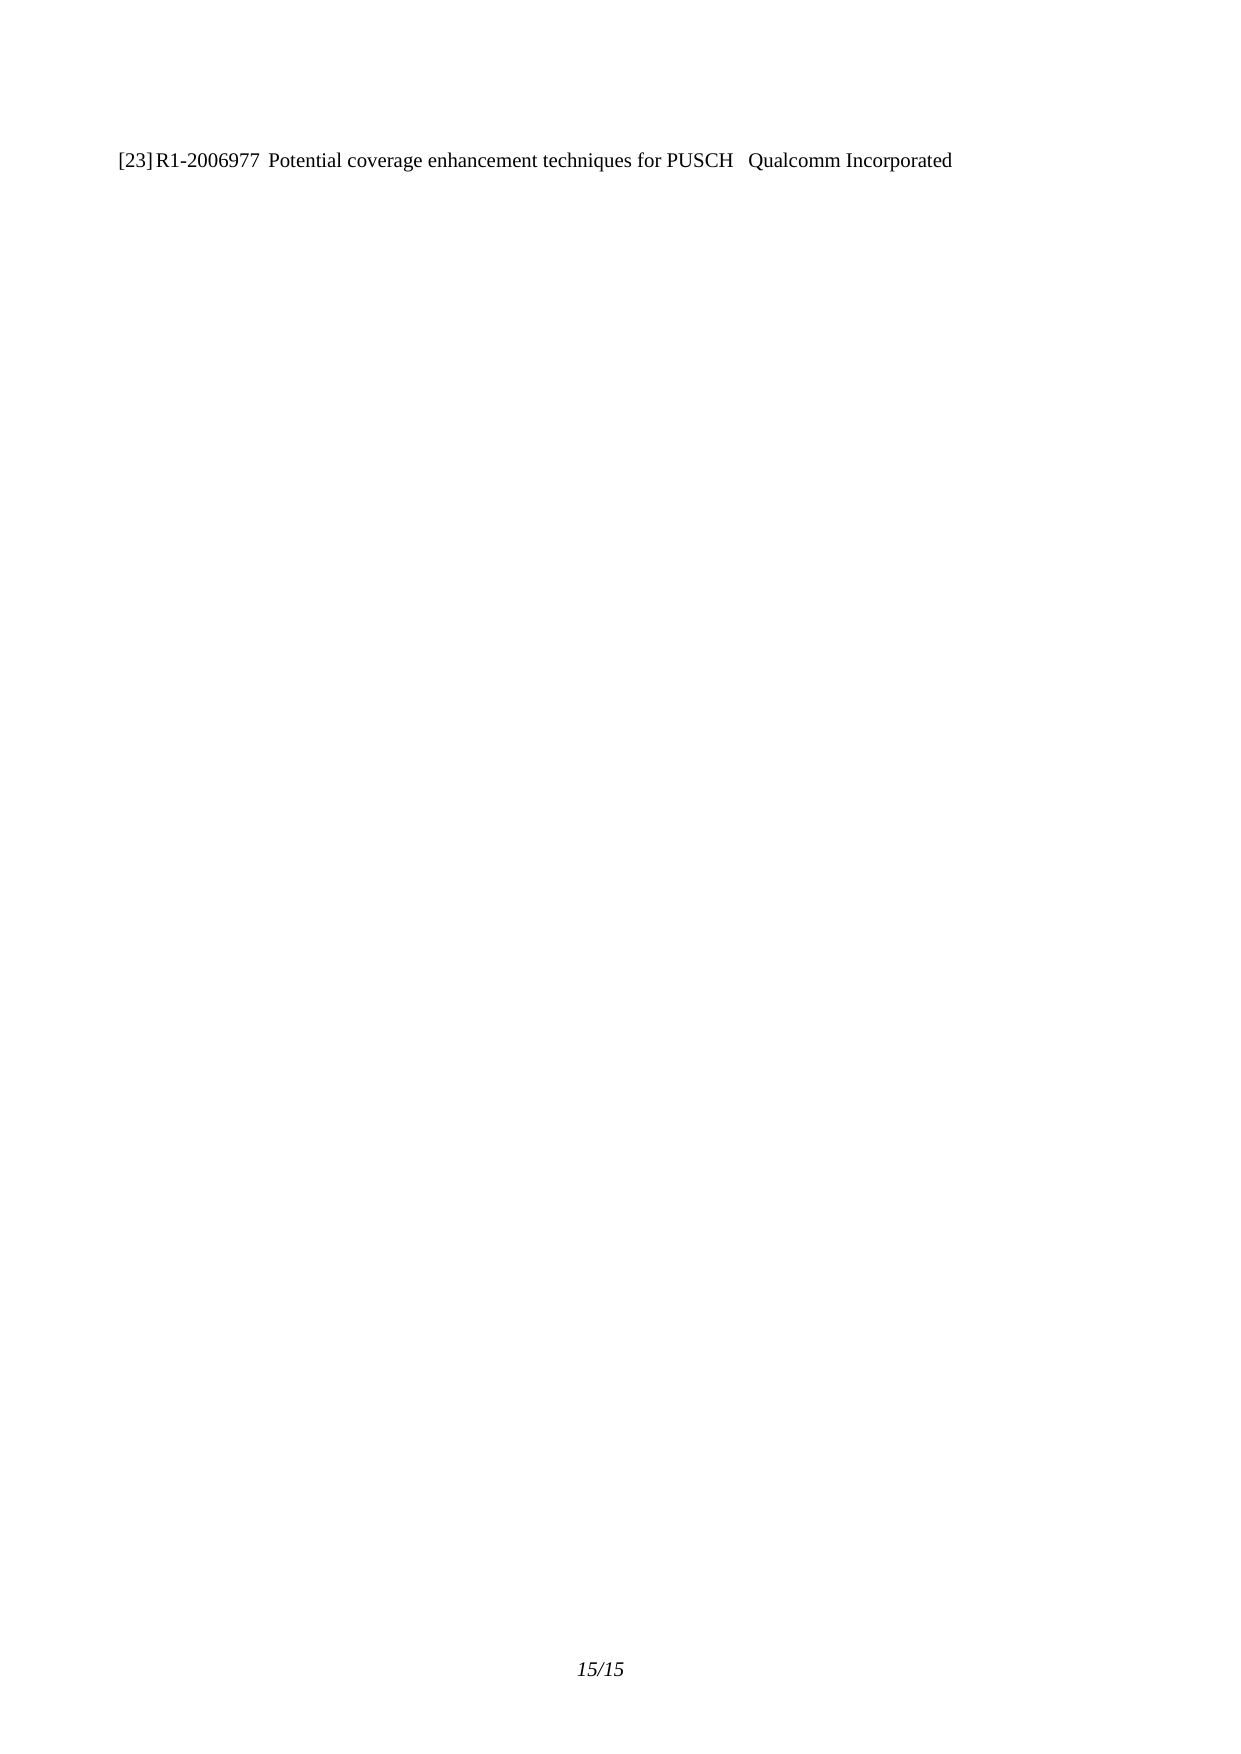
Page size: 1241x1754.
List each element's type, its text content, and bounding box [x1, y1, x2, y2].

text R1-2006977 Potential coverage enhancement techniques for PUSCH Qualcomm Incorporated [118, 148, 1122, 172]
